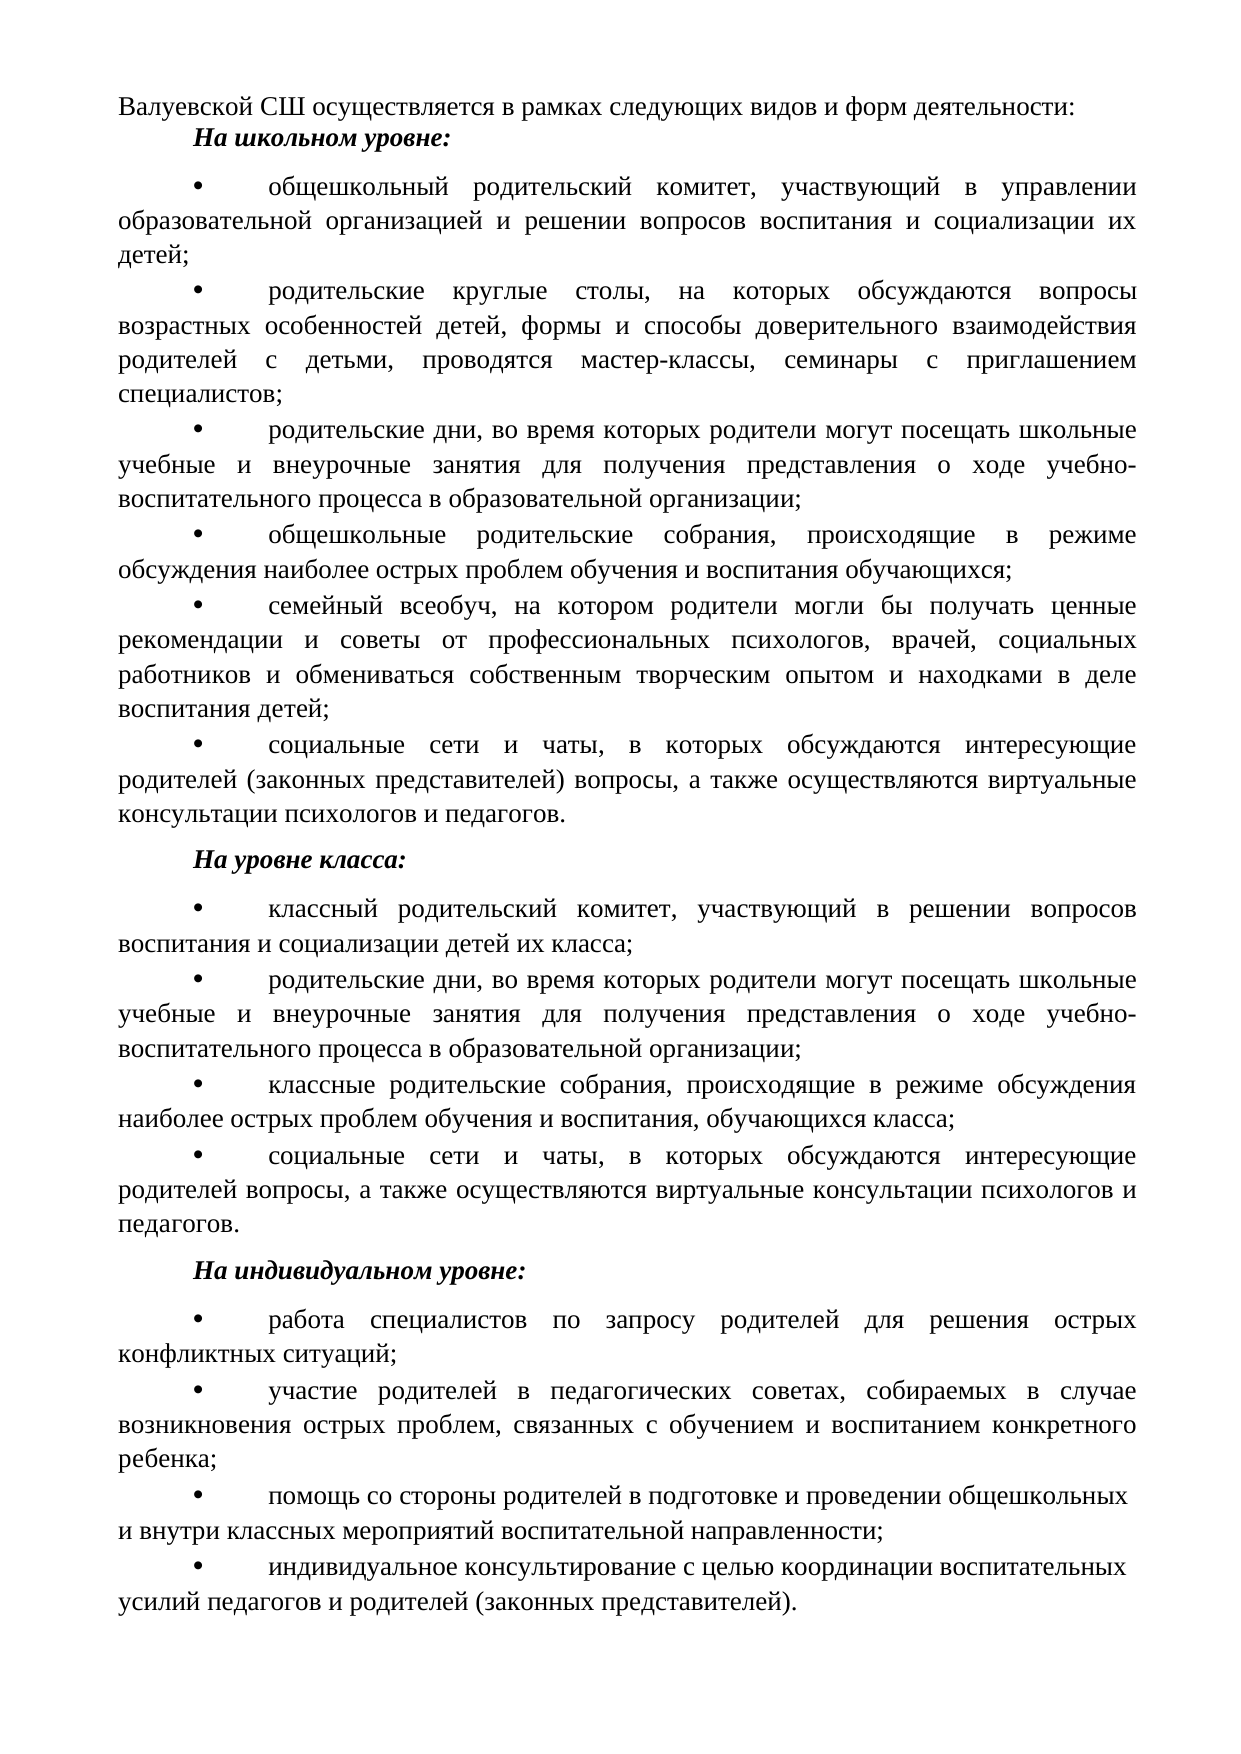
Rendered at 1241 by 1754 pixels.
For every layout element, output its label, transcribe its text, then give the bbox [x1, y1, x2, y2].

list классные родительские собрания, происходящие в режиме обсуждения наиболее острых проблем обучения и воспитания, обучающихся класса; [118, 1066, 1137, 1133]
list родительские дни, во время которых родители могут посещать школьные учебные и внеурочные занятия для получения представления о ходе учебно-воспитательного процесса в образовательной организации; [118, 961, 1138, 1063]
list общешкольный родительский комитет, участвующий в управлении образовательной организацией и решении вопросов воспитания и социализации их детей; [118, 167, 1138, 269]
list классный родительский комитет, участвующий в решении вопросов воспитания и социализации детей их класса; [118, 890, 1138, 958]
list родительские круглые столы, на которых обсуждаются вопросы возрастных особенностей детей, формы и способы доверительного взаимодействия родителей с детьми, проводятся мастер-классы, семинары с приглашением специалистов; [118, 272, 1138, 408]
list помощь со стороны родителей в подготовке и проведении общешкольных и внутри классных мероприятий воспитательной направленности; [118, 1477, 1138, 1545]
list семейный всеобуч, на котором родители могли бы получать ценные рекомендации и советы от профессиональных психологов, врачей, социальных работников и обмениваться собственным творческим опытом и находками в деле воспитания детей; [118, 587, 1138, 723]
list родительские дни, во время которых родители могут посещать школьные учебные и внеурочные занятия для получения представления о ходе учебно-воспитательного процесса в образовательной организации; [118, 411, 1138, 513]
list участие родителей в педагогических советах, собираемых в случае возникновения острых проблем, связанных с обучением и воспитанием конкретного ребенка; [118, 1372, 1138, 1474]
list общешкольные родительские собрания, происходящие в режиме обсуждения наиболее острых проблем обучения и воспитания обучающихся; [118, 516, 1137, 584]
list работа специалистов по запросу родителей для решения острых конфликтных ситуаций; [118, 1301, 1138, 1368]
text На школьном уровне: [193, 121, 1161, 152]
text На индивидуальном уровне: [193, 1254, 1161, 1285]
text На уровне класса: [193, 843, 1161, 875]
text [118, 89, 1161, 121]
list социальные сети и чаты, в которых обсуждаются интересующие родителей вопросы, а также осуществляются виртуальные консультации психологов и педагогов. [118, 1137, 1138, 1238]
list индивидуальное консультирование c целью координации воспитательных усилий педагогов и родителей (законных представителей). [118, 1548, 1138, 1616]
list социальные сети и чаты, в которых обсуждаются интересующие родителей (законных представителей) вопросы, а также осуществляются виртуальные консультации психологов и педагогов. [118, 726, 1138, 828]
